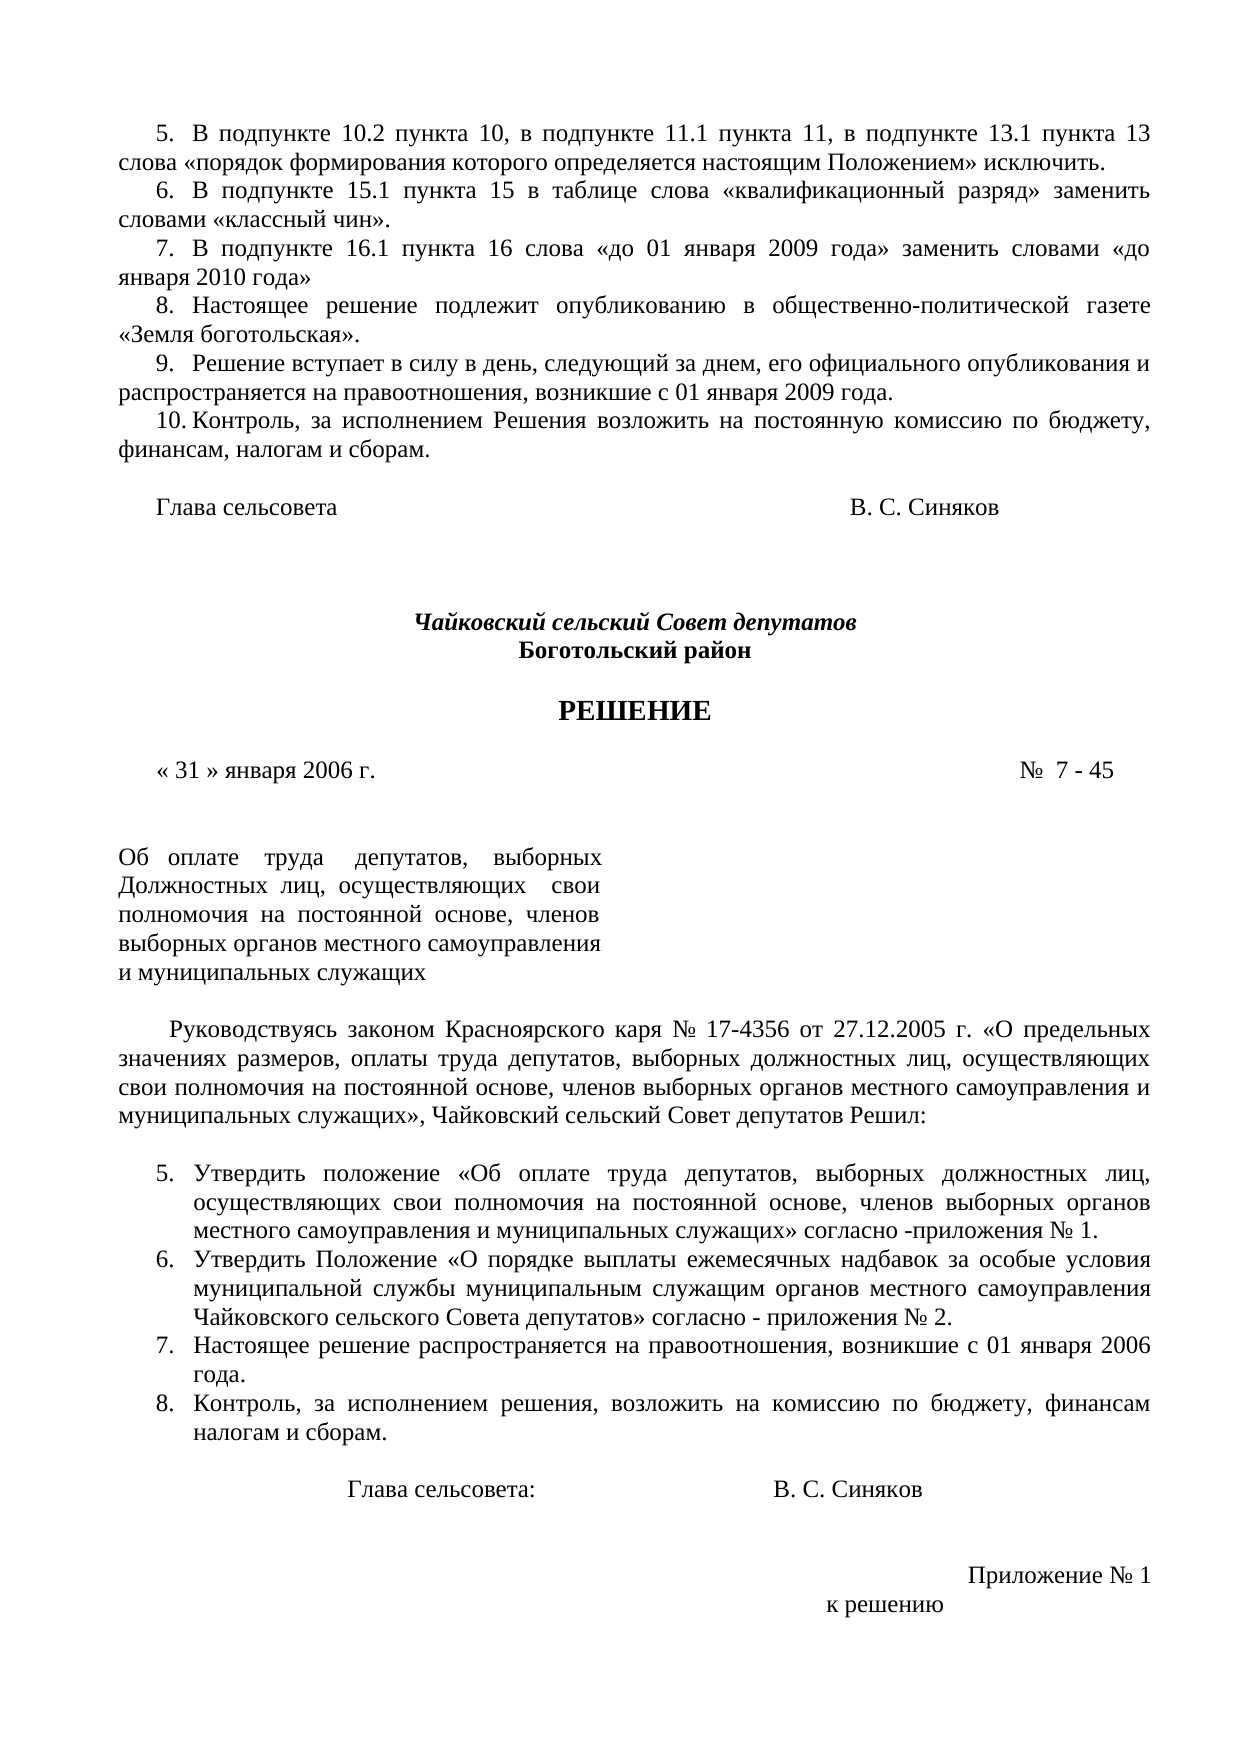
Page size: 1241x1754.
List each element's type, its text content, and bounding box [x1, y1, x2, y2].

text и муниципальных служащих [118, 957, 1152, 985]
list Контроль, за исполнением решения, возложить на комиссию по бюджету, финансам налогам и сборам. [156, 1388, 1152, 1445]
list Контроль, за исполнением Решения возложить на постоянную комиссию по бюджету, финансам, налогам и сборам. [118, 406, 1152, 463]
text Чайковский сельский Совет депутатов [118, 607, 1152, 636]
list В подпункте 10.2 пункта 10, в подпункте 11.1 пункта 11, в подпункте 13.1 пункта 13 слова «порядок формирования которого определяется настоящим Положением» исключить. [118, 118, 1152, 176]
text Глава сельсовета В. С. Синяков [156, 492, 1152, 521]
list Решение вступает в силу в день, следующий за днем, его официального опубликования и распространяется на правоотношения, возникшие с 01 января 2009 года. [118, 348, 1152, 406]
list Утвердить положение «Об оплате труда депутатов, выборных должностных лиц, осуществляющих свои полномочия на постоянной основе, членов выборных органов местного самоуправления и муниципальных служащих» согласно -приложения № 1. [156, 1158, 1152, 1244]
subtitle РЕШЕНИЕ [118, 693, 1152, 727]
text Глава сельсовета: В. С. Синяков [118, 1474, 1152, 1503]
text Боготольский район [118, 636, 1152, 664]
text Руководствуясь законом Красноярского каря № 17-4356 от 27.12.2005 г. «О предельных значениях размеров, оплаты труда депутатов, выборных должностных лиц, осуществляющих свои полномочия на постоянной основе, членов выборных органов местного самоуправления и муниципальных служащих», Чайковский сельский Совет депутатов Решил: [118, 1014, 1152, 1129]
list Утвердить Положение «О порядке выплаты ежемесячных надбавок за особые условия муниципальной службы муниципальным служащим органов местного самоуправления Чайковского сельского Совета депутатов» согласно - приложения № 2. [156, 1244, 1152, 1330]
text « 31 » января 2006 г. № 7 - 45 [118, 755, 1152, 784]
text Приложение № 1 [118, 1560, 1152, 1589]
list В подпункте 15.1 пункта 15 в таблице слова «квалификационный разряд» заменить словами «классный чин». [118, 176, 1152, 233]
text полномочия на постоянной основе, членов [118, 899, 1152, 928]
list Настоящее решение распространяется на правоотношения, возникшие с 01 января 2006 года. [156, 1330, 1152, 1388]
text выборных органов местного самоуправления [118, 928, 1152, 957]
text Должностных лиц, осуществляющих свои [118, 870, 1152, 899]
list В подпункте 16.1 пункта 16 слова «до 01 января 2009 года» заменить словами «до января 2010 года» [118, 233, 1152, 291]
text Об оплате труда депутатов, выборных [118, 842, 1152, 870]
text к решению [118, 1589, 1152, 1618]
list Настоящее решение подлежит опубликованию в общественно-политической газете «Земля боготольская». [118, 291, 1152, 348]
